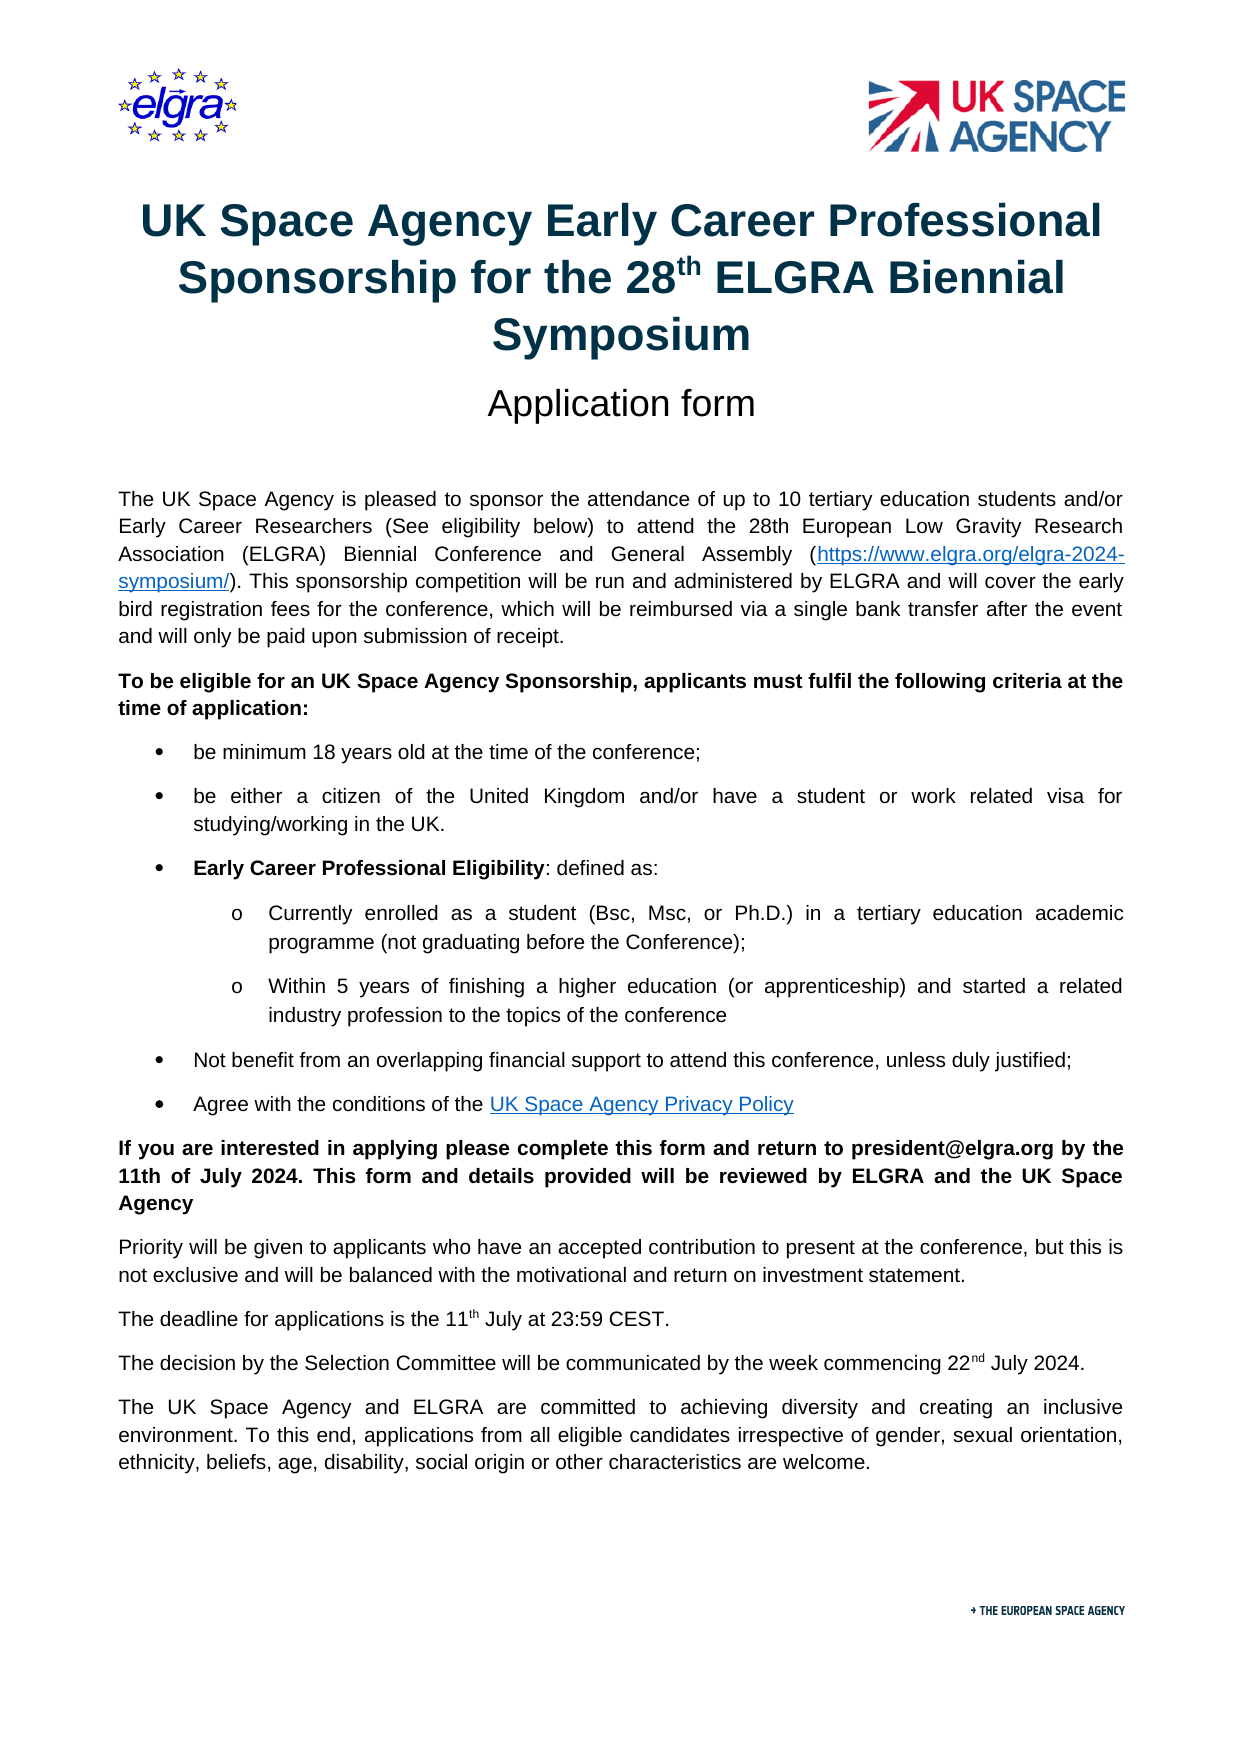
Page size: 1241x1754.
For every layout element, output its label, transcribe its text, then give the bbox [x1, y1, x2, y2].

list Early Career Professional Eligibility: defined as: [156, 856, 1125, 880]
list Agree with the conditions of the UK Space Agency Privacy Policy [156, 1092, 1125, 1116]
list Within 5 years of finishing a higher education (or apprenticeship) and started a related industry profession to the topics of the conference [231, 974, 1125, 1027]
picture [1052, 1606, 1058, 1615]
text If you are interested in applying please complete this form and return to president@elgra.org by the 11th of July 2024. This form and details provided will be reviewed by ELGRA and the UK Space Agency [118, 1136, 1125, 1215]
picture [984, 1606, 992, 1615]
list be minimum 18 years old at the time of the conference; [156, 740, 1125, 764]
picture [971, 1606, 981, 1615]
text UK Space Agency Early Career Professional Sponsorship for the 28th ELGRA Biennial Symposium [118, 194, 1125, 360]
text The UK Space Agency is pleased to sponsor the attendance of up to 10 tertiary education students and/or Early Career Researchers (See eligibility below) to attend the 28th European Low Gravity Research Association (ELGRA) Biennial Conference and General Assembly (https://www.elgra.org/elgra-2024-symposium/). This sponsorship competition will be run and administered by ELGRA and will cover the early bird registration fees for the conference, which will be reimbursed via a single bank transfer after the event and will only be paid upon submission of receipt. [118, 487, 1125, 648]
text The UK Space Agency and ELGRA are committed to achieving diversity and creating an inclusive environment. To this end, applications from all eligible candidates irrespective of gender, sexual orientation, ethnicity, beliefs, age, disability, social origin or other characteristics are welcome. [118, 1395, 1125, 1474]
picture [1004, 1606, 1013, 1613]
list Currently enrolled as a student (Bsc, Msc, or Ph.D.) in a tertiary education academic programme (not graduating before the Conference); [231, 900, 1125, 954]
text To be eligible for an UK Space Agency Sponsorship, applicants must fulfil the following criteria at the time of application: [118, 668, 1125, 720]
text The decision by the Selection Committee will be communicated by the week commencing 22nd July 2024. [118, 1351, 1125, 1375]
picture [1072, 1606, 1079, 1613]
text Application form [118, 381, 1125, 424]
picture [868, 80, 1125, 152]
list be either a citizen of the United Kingdom and/or have a student or work related visa for studying/working in the UK. [156, 784, 1125, 836]
text Priority will be given to applicants who have an accepted contribution to present at the conference, but this is not exclusive and will be balanced with the motivational and return on investment statement. [118, 1235, 1125, 1287]
picture [1082, 1606, 1089, 1615]
list Not benefit from an overlapping financial support to attend this conference, unless duly justified; [156, 1047, 1125, 1072]
picture [995, 1606, 1001, 1615]
text The deadline for applications is the 11th July at 23:59 CEST. [118, 1307, 1125, 1331]
picture [117, 66, 237, 142]
picture [1019, 1606, 1033, 1615]
picture [1110, 1606, 1125, 1615]
